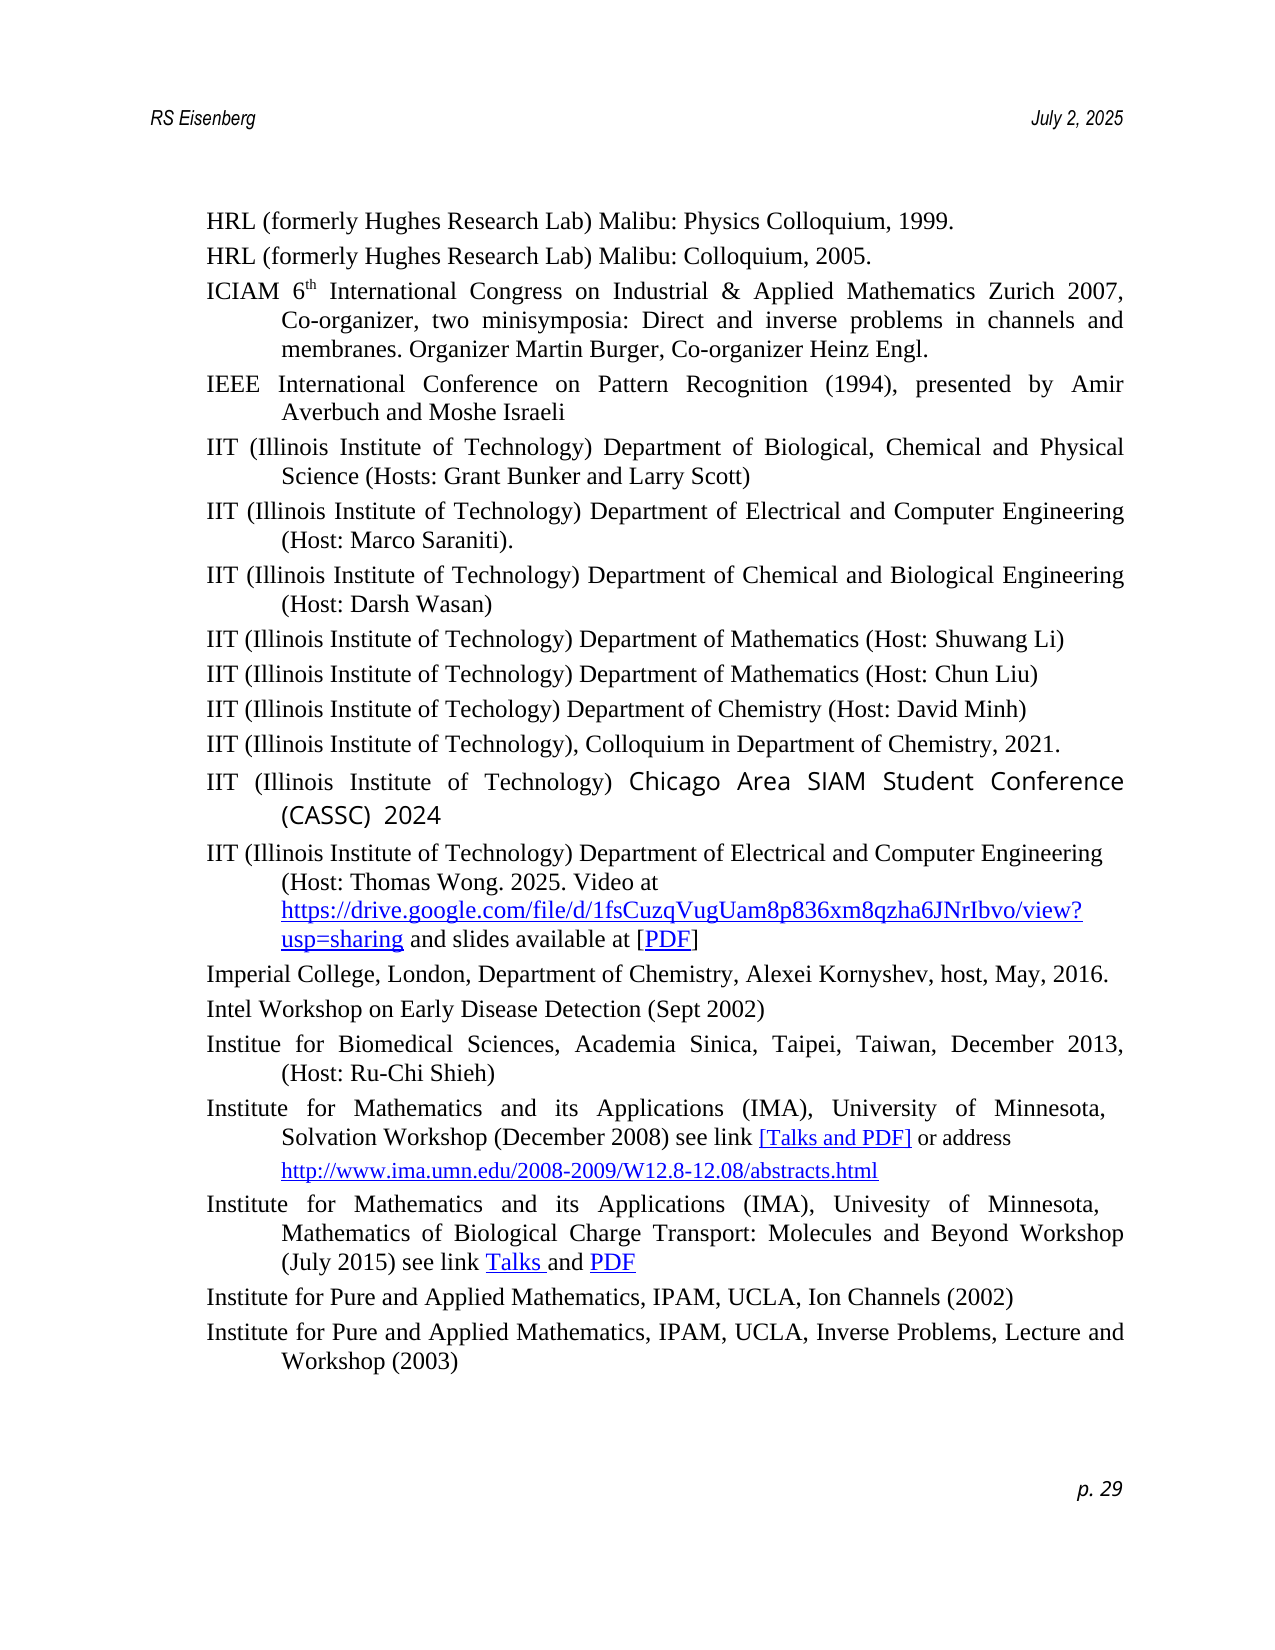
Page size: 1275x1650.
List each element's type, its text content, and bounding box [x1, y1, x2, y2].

text IIT (Illinois Institute of Technology) Department of Electrical and Computer Engineering (Host: Marco Saraniti). [206, 496, 1125, 554]
text IIT (Illinois Institute of Technology) Chicago Area SIAM Student Conference (CASSC) 2024 [206, 764, 1125, 832]
text Institute for Pure and Applied Mathematics, IPAM, UCLA, Ion Channels (2002) [206, 1282, 1125, 1311]
text Intel Workshop on Early Disease Detection (Sept 2002) [206, 994, 1125, 1023]
text http://www.ima.umn.edu/2008-2009/W12.8-12.08/abstracts.html [281, 1157, 1125, 1183]
text HRL (formerly Hughes Research Lab) Malibu: Colloquium, 2005. [206, 241, 1125, 270]
text IIT (Illinois Institute of Technology) Department of Biological, Chemical and Physical Science (Hosts: Grant Bunker and Larry Scott) [206, 432, 1125, 490]
text ICIAM 6th International Congress on Industrial & Applied Mathematics Zurich 2007, Co-organizer, two minisymposia: Direct and inverse problems in channels and membranes. Organizer Martin Burger, Co-organizer Heinz Engl. [206, 276, 1125, 362]
text IIT (Illinois Institute of Techology) Department of Chemistry (Host: David Minh) [206, 694, 1125, 722]
text Institute for Pure and Applied Mathematics, IPAM, UCLA, Inverse Problems, Lecture and Workshop (2003) [206, 1317, 1125, 1374]
text Institute for Mathematics and its Applications (IMA), University of Minnesota, Solvation Workshop (December 2008) see link [Talks and PDF] or address [206, 1093, 1125, 1151]
text IIT (Illinois Institute of Technology) Department of Mathematics (Host: Shuwang Li) [206, 624, 1125, 652]
text IEEE International Conference on Pattern Recognition (1994), presented by Amir Averbuch and Moshe Israeli [206, 369, 1125, 426]
text IIT (Illinois Institute of Technology) Department of Mathematics (Host: Chun Liu) [206, 659, 1125, 687]
text Institute for Mathematics and its Applications (IMA), Univesity of Minnesota, Mathematics of Biological Charge Transport: Molecules and Beyond Workshop (July 2015) see link Talks and PDF [206, 1189, 1125, 1276]
text HRL (formerly Hughes Research Lab) Malibu: Physics Colloquium, 1999. [206, 206, 1125, 235]
text Imperial College, London, Department of Chemistry, Alexei Kornyshev, host, May, 2016. [206, 959, 1125, 988]
text IIT (Illinois Institute of Technology) Department of Electrical and Computer Engineering (Host: Thomas Wong. 2025. Video at https://drive.google.com/file/d/1fsCuzqVugUam8p836xm8qzha6JNrIbvo/view?usp=sharing and slides available at [PDF] [206, 838, 1125, 953]
text IIT (Illinois Institute of Technology), Colloquium in Department of Chemistry, 2021. [206, 729, 1125, 757]
text Institue for Biomedical Sciences, Academia Sinica, Taipei, Taiwan, December 2013, (Host: Ru-Chi Shieh) [206, 1029, 1125, 1087]
text IIT (Illinois Institute of Technology) Department of Chemical and Biological Engineering (Host: Darsh Wasan) [206, 560, 1125, 617]
